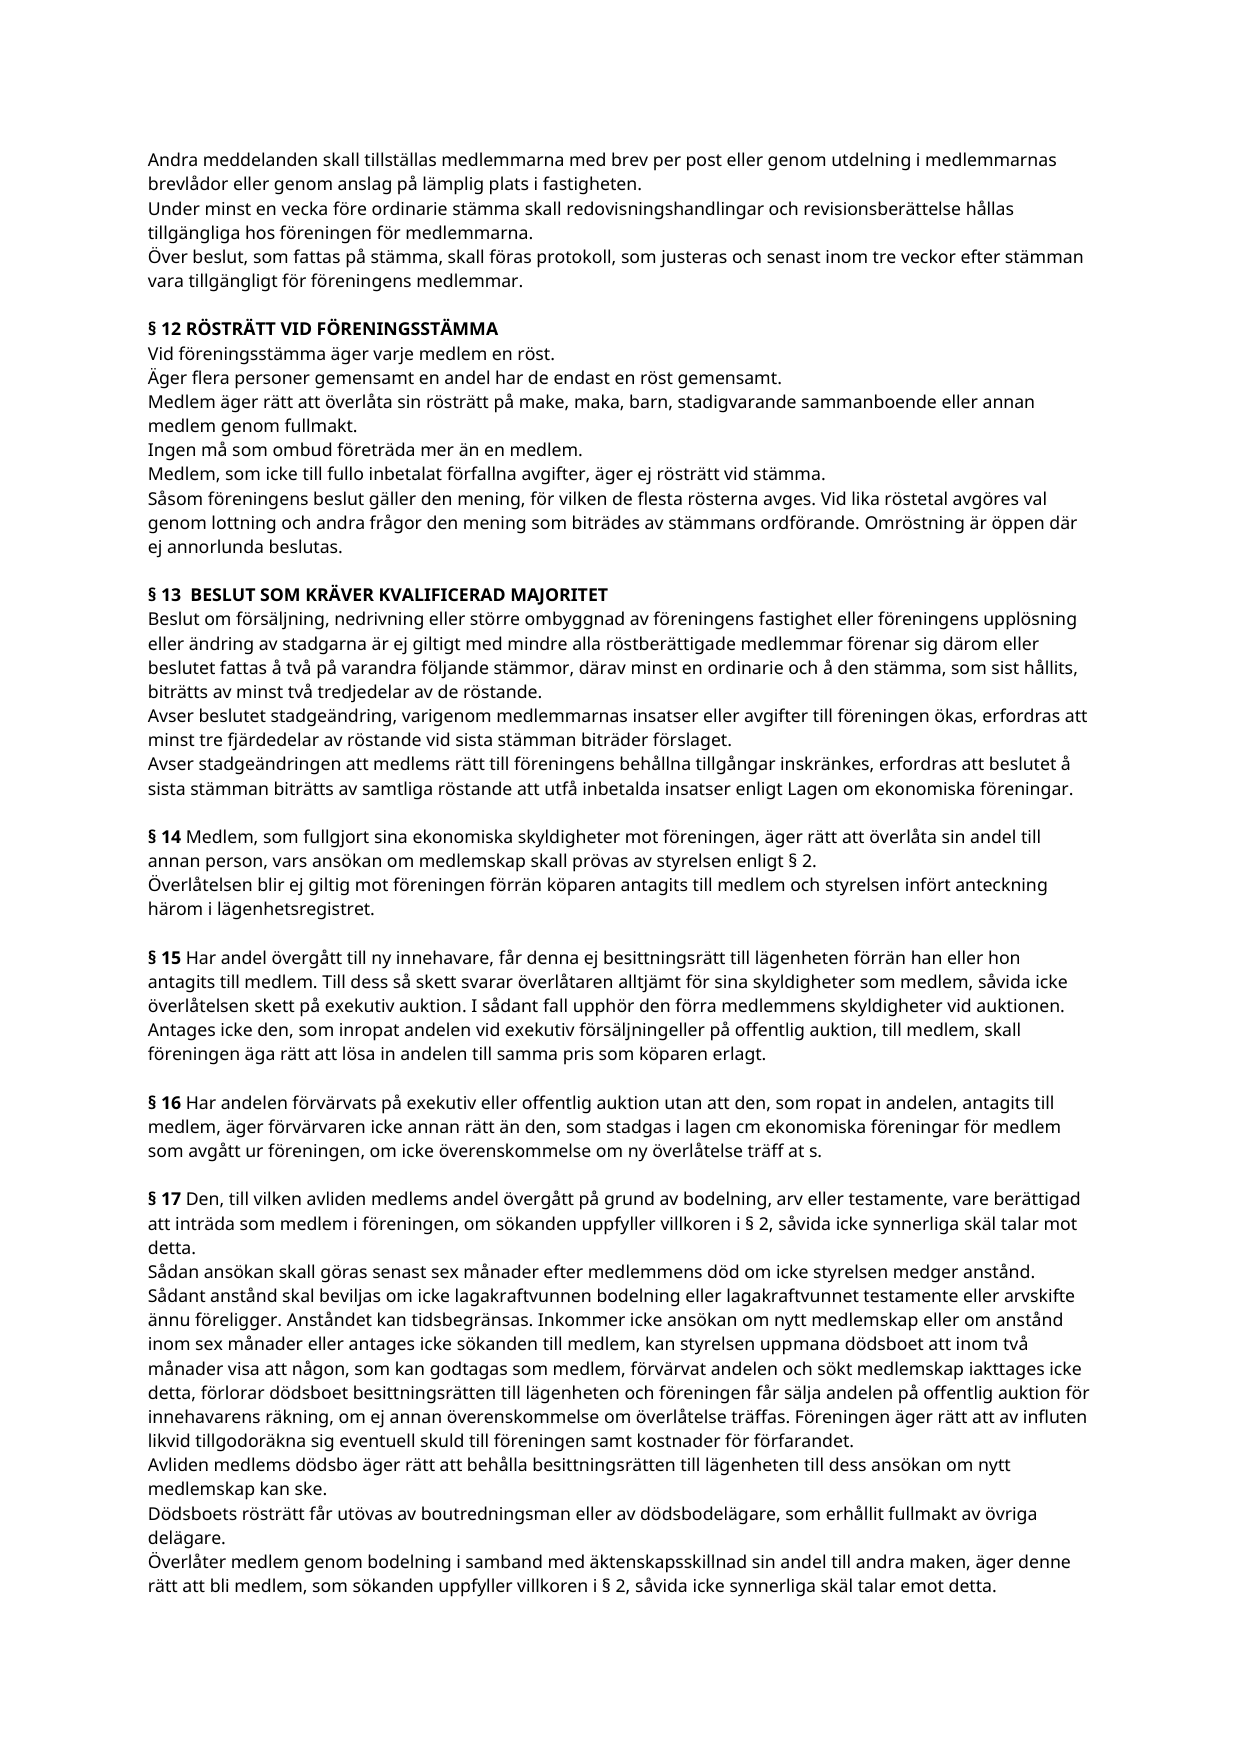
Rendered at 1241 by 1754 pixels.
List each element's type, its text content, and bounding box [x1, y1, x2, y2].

text § 17 Den, till vilken avliden medlems andel övergått på grund av bodelning, arv eller testamente, vare berättigad att inträda som medlem i föreningen, om sökanden uppfyller villkoren i § 2, såvida icke synnerliga skäl talar mot detta. [148, 1187, 1093, 1259]
text § 12 RÖSTRÄTT VID FÖRENINGSSTÄMMA [148, 317, 1093, 341]
text Medlem, som icke till fullo inbetalat förfallna avgifter, äger ej rösträtt vid stämma. [148, 462, 1093, 486]
text Avliden medlems dödsbo äger rätt att behålla besittningsrätten till lägenheten till dess ansökan om nytt medlemskap kan ske. [148, 1453, 1093, 1501]
text Beslut om försäljning, nedrivning eller större ombyggnad av föreningens fastighet eller föreningens upplösning eller ändring av stadgarna är ej giltigt med mindre alla röstberättigade medlemmar förenar sig därom eller beslutet fattas å två på varandra följande stämmor, därav minst en ordinarie och å den stämma, som sist hållits, biträtts av minst två tredjedelar av de röstande. [148, 607, 1093, 703]
text Avser beslutet stadgeändring, varigenom medlemmarnas insatser eller avgifter till föreningen ökas, erfordras att minst tre fjärdedelar av röstande vid sista stämman biträder förslaget. [148, 703, 1093, 752]
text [148, 1549, 1093, 1598]
text § 16 Har andelen förvärvats på exekutiv eller offentlig auktion utan att den, som ropat in andelen, antagits till medlem, äger förvärvaren icke annan rätt än den, som stadgas i lagen cm ekonomiska föreningar för medlem som avgått ur föreningen, om icke överenskommelse om ny överlåtelse träff at s. [148, 1090, 1093, 1163]
text § 15 Har andel övergått till ny innehavare, får denna ej besittningsrätt till lägenheten förrän han eller hon antagits till medlem. Till dess så skett svarar överlåtaren alltjämt för sina skyldigheter som medlem, såvida icke överlåtelsen skett på exekutiv auktion. I sådant fall upphör den förra medlemmens skyldigheter vid auktionen. [148, 945, 1093, 1018]
text Avser stadgeändringen att medlems rätt till föreningens behållna tillgångar inskränkes, erfordras att beslutet å sista stämman biträtts av samtliga röstande att utfå inbetalda insatser enligt Lagen om ekonomiska föreningar. [148, 752, 1093, 800]
text Dödsboets rösträtt får utövas av boutredningsman eller av dödsbodelägare, som erhållit fullmakt av övriga delägare. [148, 1501, 1093, 1549]
text Över beslut, som fattas på stämma, skall föras protokoll, som justeras och senast inom tre veckor efter stämman vara tillgängligt för föreningens medlemmar. [148, 244, 1093, 293]
text Såsom föreningens beslut gäller den mening, för vilken de flesta rösterna avges. Vid lika röstetal avgöres val genom lottning och andra frågor den mening som biträdes av stämmans ordförande. Omröstning är öppen där ej annorlunda beslutas. [148, 486, 1093, 558]
text § 14 Medlem, som fullgjort sina ekonomiska skyldigheter mot föreningen, äger rätt att överlåta sin andel till annan person, vars ansökan om medlemskap skall prövas av styrelsen enligt § 2. [148, 824, 1093, 873]
text Ingen må som ombud företräda mer än en medlem. [148, 438, 1093, 462]
text Äger flera personer gemensamt en andel har de endast en röst gemensamt. [148, 365, 1093, 389]
text Antages icke den, som inropat andelen vid exekutiv försäljningeller på offentlig auktion, till medlem, skall föreningen äga rätt att lösa in andelen till samma pris som köparen erlagt. [148, 1018, 1093, 1066]
text Sådan ansökan skall göras senast sex månader efter medlemmens död om icke styrelsen medger anstånd. Sådant anstånd skal beviljas om icke lagakraftvunnen bodelning eller lagakraftvunnet testamente eller arvskifte ännu föreligger. Anståndet kan tidsbegränsas. Inkommer icke ansökan om nytt medlemskap eller om anstånd inom sex månader eller antages icke sökanden till medlem, kan styrelsen uppmana dödsboet att inom två månader visa att någon, som kan godtagas som medlem, förvärvat andelen och sökt medlemskap iakttages icke detta, förlorar dödsboet besittningsrätten till lägenheten och föreningen får sälja andelen på offentlig auktion för innehavarens räkning, om ej annan överenskommelse om överlåtelse träffas. Föreningen äger rätt att av influten likvid tillgodoräkna sig eventuell skuld till föreningen samt kostnader för förfarandet. [148, 1259, 1093, 1453]
text Vid föreningsstämma äger varje medlem en röst. [148, 341, 1093, 365]
text § 13 BESLUT SOM KRÄVER KVALIFICERAD MAJORITET [148, 583, 1093, 607]
text Överlåtelsen blir ej giltig mot föreningen förrän köparen antagits till medlem och styrelsen infört anteckning härom i lägenhetsregistret. [148, 873, 1093, 921]
text Under minst en vecka före ordinarie stämma skall redovisningshandlingar och revisionsberättelse hållas tillgängliga hos föreningen för medlemmarna. [148, 196, 1093, 244]
text Andra meddelanden skall tillställas medlemmarna med brev per post eller genom utdelning i medlemmarnas brevlådor eller genom anslag på lämplig plats i fastigheten. [148, 148, 1093, 196]
text Medlem äger rätt att överlåta sin rösträtt på make, maka, barn, stadigvarande sammanboende eller annan medlem genom fullmakt. [148, 389, 1093, 438]
